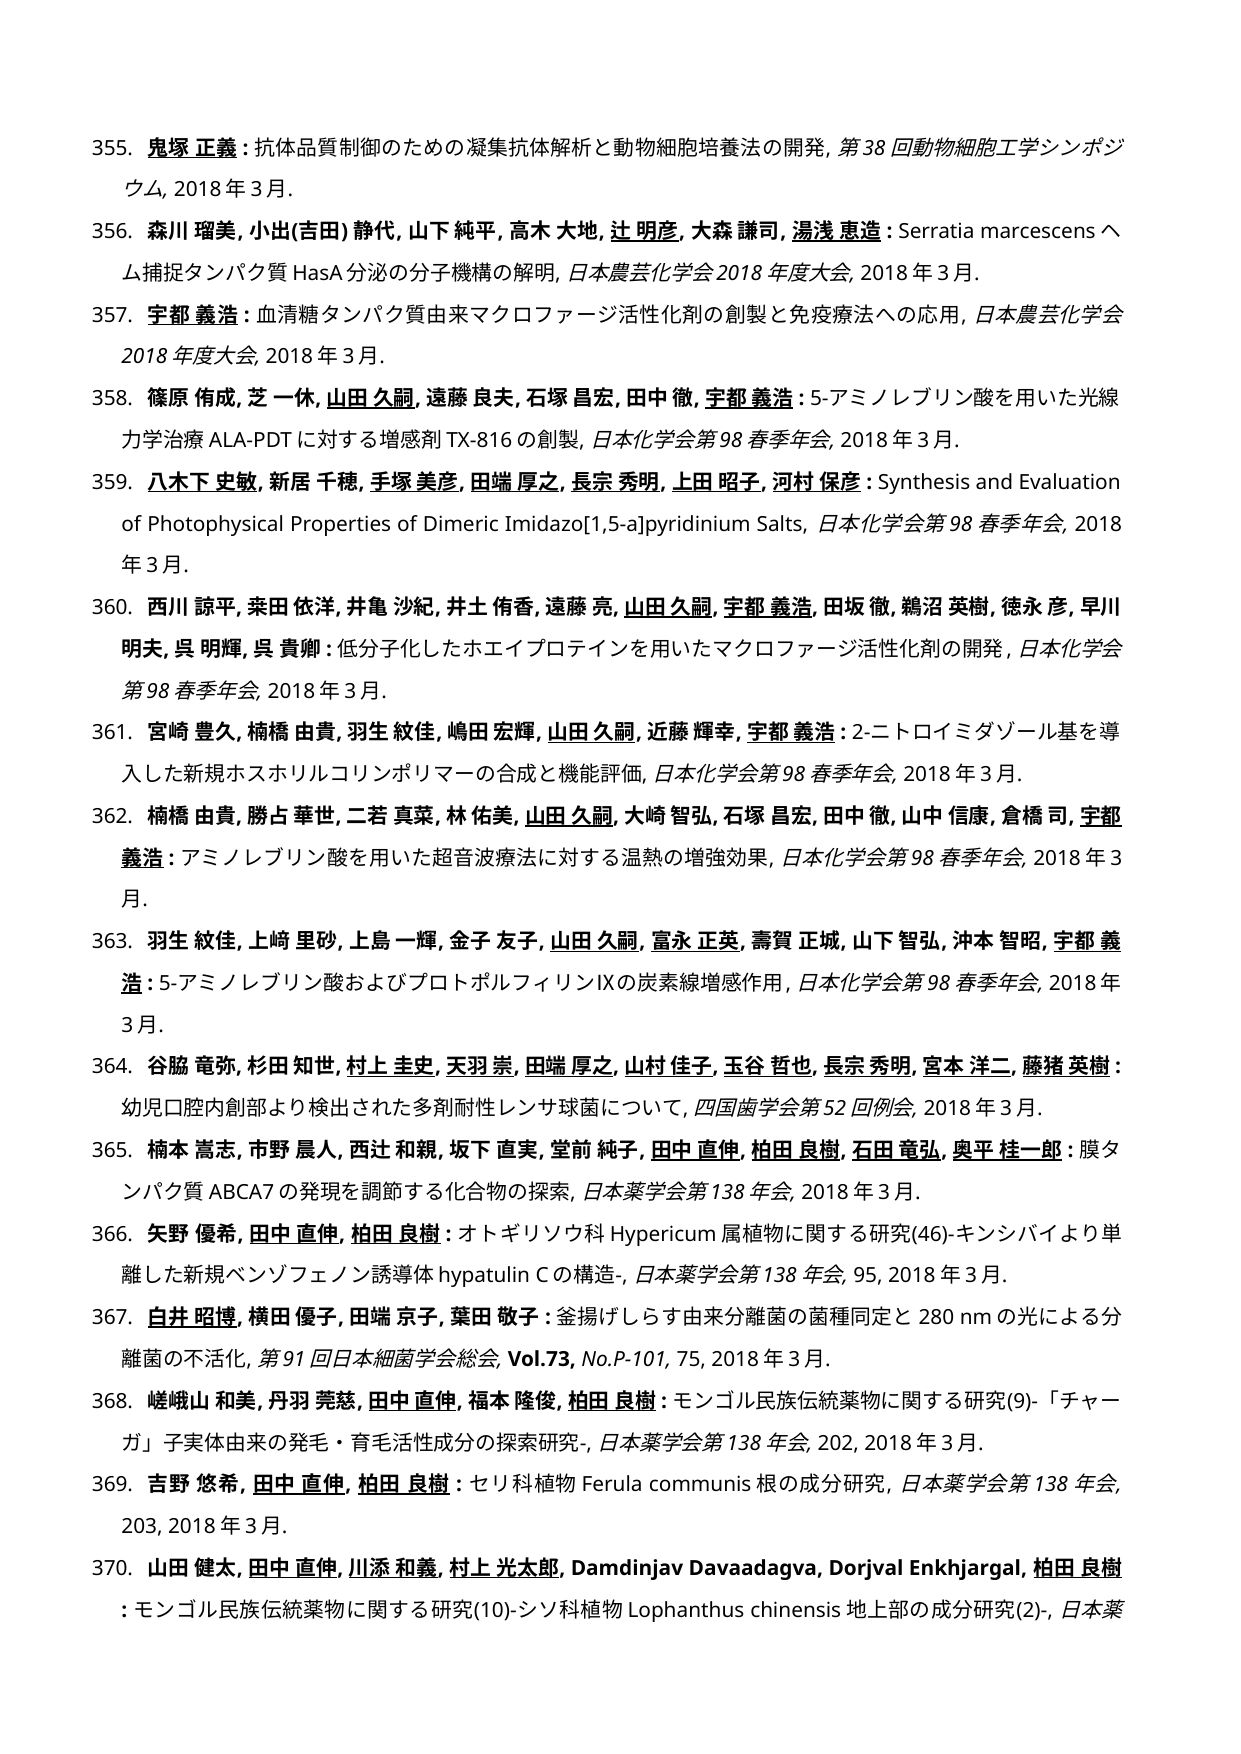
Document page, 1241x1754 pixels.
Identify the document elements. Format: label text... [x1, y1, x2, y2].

list 八木下 史敏, 新居 千穂, 手塚 美彦, 田端 厚之, 長宗 秀明, 上田 昭子, 河村 保彦 : Synthesis and Evaluation of Photophysical Properties of Dimeric Imidazo[1,5-a]pyridinium Salts, 日本化学会第98春季年会, 2018年3月. [92, 459, 1122, 584]
list 羽生 紋佳, 上﨑 里砂, 上島 一輝, 金子 友子, 山田 久嗣, 富永 正英, 壽賀 正城, 山下 智弘, 沖本 智昭, 宇都 義浩 : 5-アミノレブリン酸およびプロトポルフィリンⅨの炭素線増感作用, 日本化学会第98春季年会, 2018年3月. [92, 919, 1122, 1044]
list 矢野 優希, 田中 直伸, 柏田 良樹 : オトギリソウ科Hypericum属植物に関する研究(46)-キンシバイより単離した新規ベンゾフェノン誘導体hypatulin Cの構造-, 日本薬学会第138年会, 95, 2018年3月. [92, 1211, 1122, 1295]
list 鬼塚 正義 : 抗体品質制御のための凝集抗体解析と動物細胞培養法の開発, 第38回動物細胞工学シンポジウム, 2018年3月. [92, 125, 1122, 209]
list 谷脇 竜弥, 杉田 知世, 村上 圭史, 天羽 崇, 田端 厚之, 山村 佳子, 玉谷 哲也, 長宗 秀明, 宮本 洋二, 藤猪 英樹 : 幼児口腔内創部より検出された多剤耐性レンサ球菌について, 四国歯学会第52回例会, 2018年3月. [92, 1044, 1122, 1128]
list 宇都 義浩 : 血清糖タンパク質由来マクロファージ活性化剤の創製と免疫療法への応用, 日本農芸化学会2018年度大会, 2018年3月. [92, 292, 1122, 376]
list 楠本 嵩志, 市野 晨人, 西辻 和親, 坂下 直実, 堂前 純子, 田中 直伸, 柏田 良樹, 石田 竜弘, 奥平 桂一郎 : 膜タンパク質ABCA7の発現を調節する化合物の探索, 日本薬学会第138年会, 2018年3月. [92, 1128, 1122, 1211]
list 森川 瑠美, 小出(吉田) 静代, 山下 純平, 高木 大地, 辻 明彦, 大森 謙司, 湯浅 恵造 : Serratia marcescensヘム捕捉タンパク質HasA分泌の分子機構の解明, 日本農芸化学会2018年度大会, 2018年3月. [92, 209, 1122, 292]
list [92, 1545, 1122, 1629]
list 白井 昭博, 横田 優子, 田端 京子, 葉田 敬子 : 釜揚げしらす由来分離菌の菌種同定と280 nmの光による分離菌の不活化, 第91回日本細菌学会総会, Vol.73, No.P-101, 75, 2018年3月. [92, 1295, 1122, 1378]
list 宮崎 豊久, 楠橋 由貴, 羽生 紋佳, 嶋田 宏輝, 山田 久嗣, 近藤 輝幸, 宇都 義浩 : 2-ニトロイミダゾール基を導入した新規ホスホリルコリンポリマーの合成と機能評価, 日本化学会第98春季年会, 2018年3月. [92, 710, 1122, 793]
list 篠原 侑成, 芝 一休, 山田 久嗣, 遠藤 良夫, 石塚 昌宏, 田中 徹, 宇都 義浩 : 5-アミノレブリン酸を用いた光線力学治療ALA-PDTに対する増感剤TX-816の創製, 日本化学会第98春季年会, 2018年3月. [92, 376, 1122, 459]
list 楠橋 由貴, 勝占 華世, 二若 真菜, 林 佑美, 山田 久嗣, 大崎 智弘, 石塚 昌宏, 田中 徹, 山中 信康, 倉橋 司, 宇都 義浩 : アミノレブリン酸を用いた超音波療法に対する温熱の増強効果, 日本化学会第98春季年会, 2018年3月. [92, 793, 1122, 919]
list 嵯峨山 和美, 丹羽 莞慈, 田中 直伸, 福本 隆俊, 柏田 良樹 : モンゴル民族伝統薬物に関する研究(9)-「チャーガ」子実体由来の発毛・育毛活性成分の探索研究-, 日本薬学会第138年会, 202, 2018年3月. [92, 1378, 1122, 1462]
list 西川 諒平, 桒田 依洋, 井亀 沙紀, 井土 侑香, 遠藤 亮, 山田 久嗣, 宇都 義浩, 田坂 徹, 鵜沼 英樹, 徳永 彦, 早川 明夫, 呉 明輝, 呉 貴卿 : 低分子化したホエイプロテインを用いたマクロファージ活性化剤の開発, 日本化学会 第98春季年会, 2018年3月. [92, 584, 1122, 710]
list 吉野 悠希, 田中 直伸, 柏田 良樹 : セリ科植物Ferula communis根の成分研究, 日本薬学会第138年会, 203, 2018年3月. [92, 1462, 1122, 1545]
